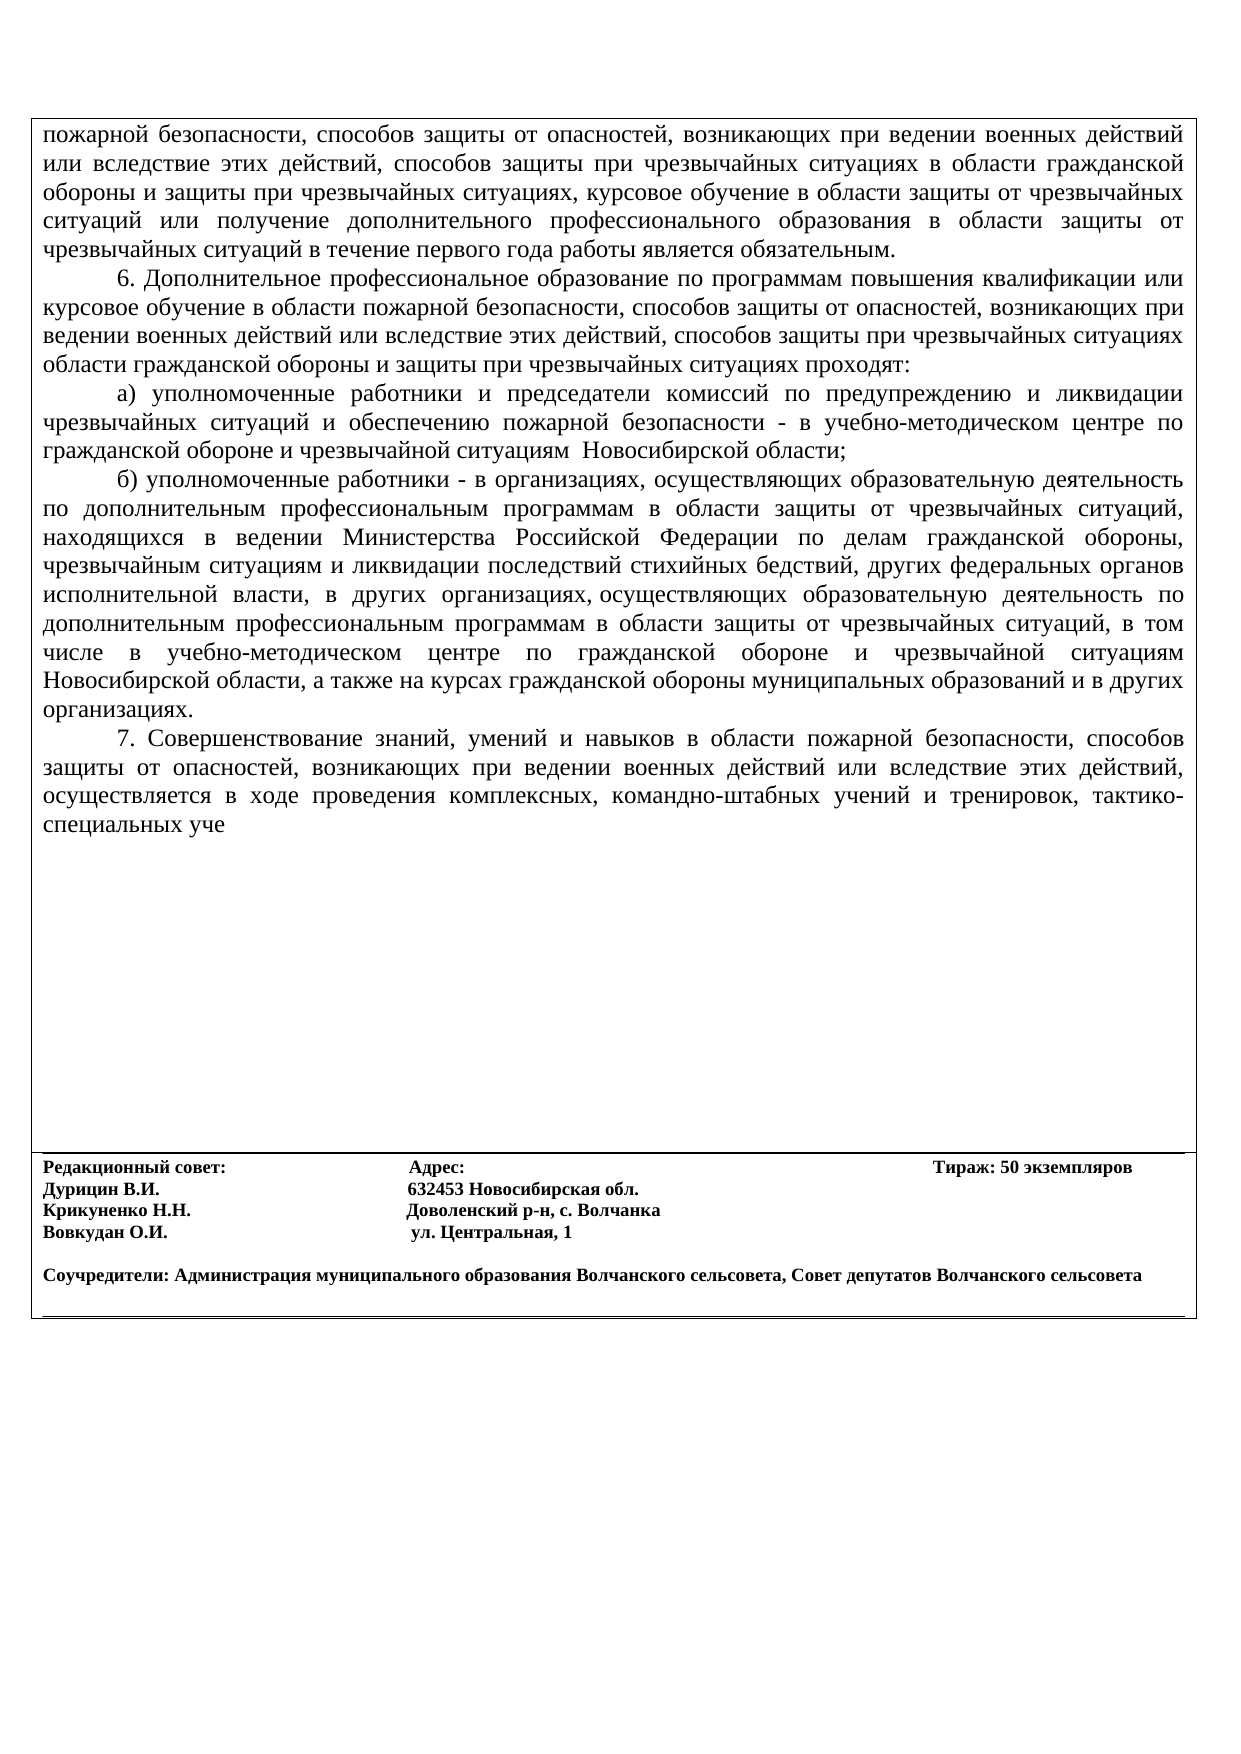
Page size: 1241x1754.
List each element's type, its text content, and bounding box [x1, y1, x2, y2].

table_cell Редакционный совет: Адрес: Тираж: 50 экземпляров Дурицин В.И. 632453 Новосибирская обл. Крикуненко Н.Н. Доволенский р-н, с. Волчанка Вовкудан О.И. ул. Центральная, 1 Соучредители: Администрация муниципального образования Волчанского сельсовета, Совет депутатов Волчанского сельсовета [32, 1153, 1196, 1317]
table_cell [32, 119, 1196, 1152]
